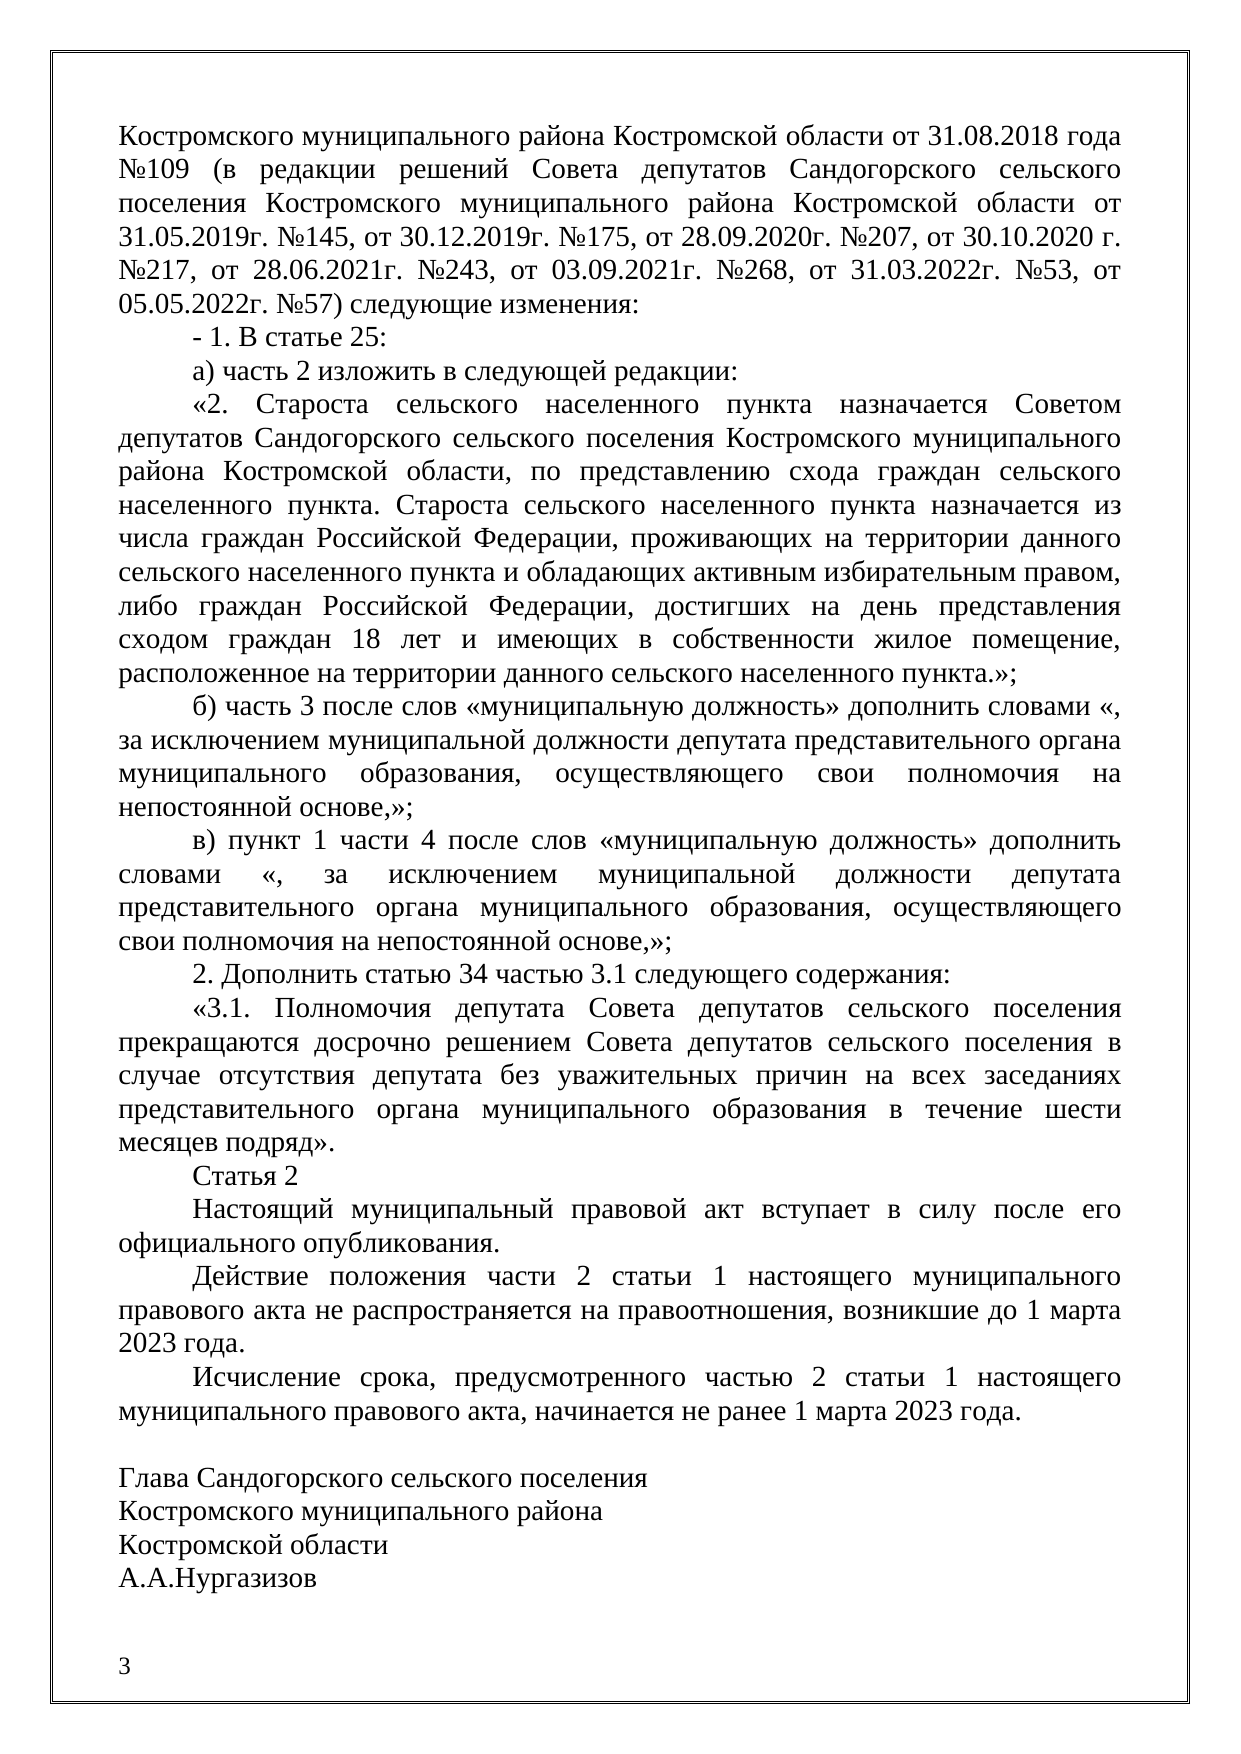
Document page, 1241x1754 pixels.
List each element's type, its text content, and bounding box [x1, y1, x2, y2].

text б) часть 3 после слов «муниципальную должность» дополнить словами «, за исключением муниципальной должности депутата представительного органа муниципального образования, осуществляющего свои полномочия на непостоянной основе,»; [118, 688, 1122, 822]
text Действие положения части 2 статьи 1 настоящего муниципального правового акта не распространяется на правоотношения, возникшие до 1 марта 2023 года. [118, 1258, 1122, 1359]
text Костромского муниципального района [118, 1493, 1122, 1527]
text «2. Староста сельского населенного пункта назначается Советом депутатов Сандогорского сельского поселения Костромского муниципального района Костромской области, по представлению схода граждан сельского населенного пункта. Староста сельского населенного пункта назначается из числа граждан Российской Федерации, проживающих на территории данного сельского населенного пункта и обладающих активным избирательным правом, либо граждан Российской Федерации, достигших на день представления сходом граждан 18 лет и имеющих в собственности жилое помещение, расположенное на территории данного сельского населенного пункта.»; [118, 386, 1122, 688]
text в) пункт 1 части 4 после слов «муниципальную должность» дополнить словами «, за исключением муниципальной должности депутата представительного органа муниципального образования, осуществляющего свои полномочия на непостоянной основе,»; [118, 822, 1122, 957]
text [118, 118, 1122, 319]
text Статья 2 [118, 1158, 1122, 1191]
text а) часть 2 изложить в следующей редакции: [118, 353, 1122, 386]
text Глава Сандогорского сельского поселения [118, 1460, 1122, 1493]
text Костромской области [118, 1527, 1122, 1560]
text «3.1. Полномочия депутата Совета депутатов сельского поселения прекращаются досрочно решением Совета депутатов сельского поселения в случае отсутствия депутата без уважительных причин на всех заседаниях представительного органа муниципального образования в течение шести месяцев подряд». [118, 990, 1122, 1158]
text А.А.Нургазизов [118, 1560, 1122, 1594]
text 2. Дополнить статью 34 частью 3.1 следующего содержания: [118, 957, 1122, 990]
text Исчисление срока, предусмотренного частью 2 статьи 1 настоящего муниципального правового акта, начинается не ранее 1 марта 2023 года. [118, 1359, 1122, 1426]
text Настоящий муниципальный правовой акт вступает в силу после его официального опубликования. [118, 1191, 1122, 1258]
text - 1. В статье 25: [118, 319, 1122, 353]
